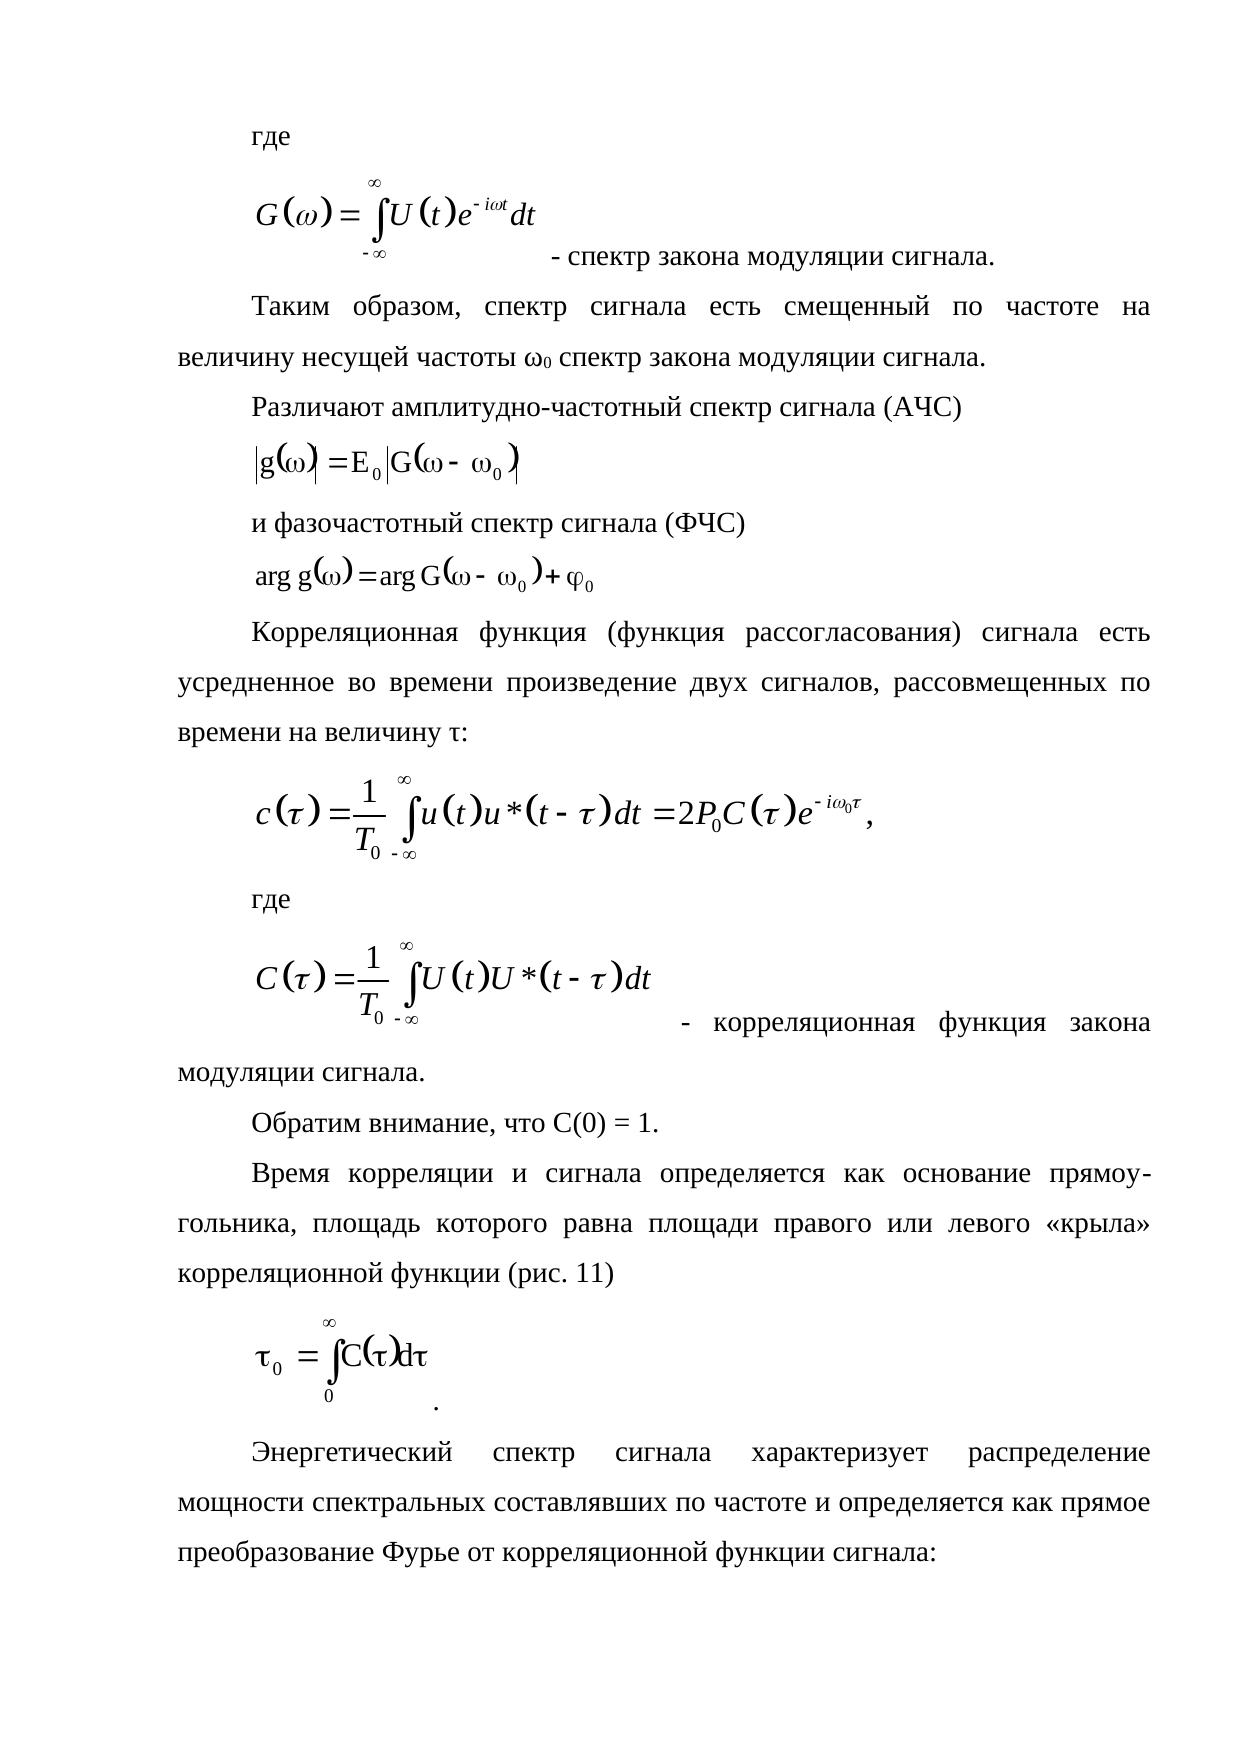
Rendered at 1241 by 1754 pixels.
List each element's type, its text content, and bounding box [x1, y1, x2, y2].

text - спектр закона модуляции сигнала. [177, 168, 1152, 272]
text Обратим внимание, что С(0) = 1. [177, 1105, 1152, 1138]
text где [177, 118, 1152, 152]
text . [177, 1306, 1152, 1417]
text Различают амплитудно-частотный спектр сигнала (АЧС) [177, 389, 1152, 423]
text где [177, 881, 1152, 914]
text Энергетический спектр сигнала характеризует распределение мощности спектральных составлявших по частоте и определяется как прямое преобразование Фурье от корреляционной функции сигнала: [177, 1434, 1152, 1568]
text Время корреляции и сигнала определяется как основание прямоугольника, площадь которого равна площади правого или левого «крыла» корреляционной функции (рис. 11) [177, 1155, 1152, 1289]
text - корреляционная функция закона модуляции сигнала. [177, 931, 1152, 1088]
text Таким образом, спектр сигнала есть смещенный по частоте на величину несущей частоты ω0 спектр закона модуляции сигнала. [177, 288, 1152, 372]
text и фазочастотный спектр сигнала (ФЧС) [177, 505, 1152, 539]
text Корреляционная функция (функция рассогласования) сигнала есть усредненное во времени произведение двух сигналов, рассовмещенных по времени на величину τ: [177, 614, 1152, 748]
